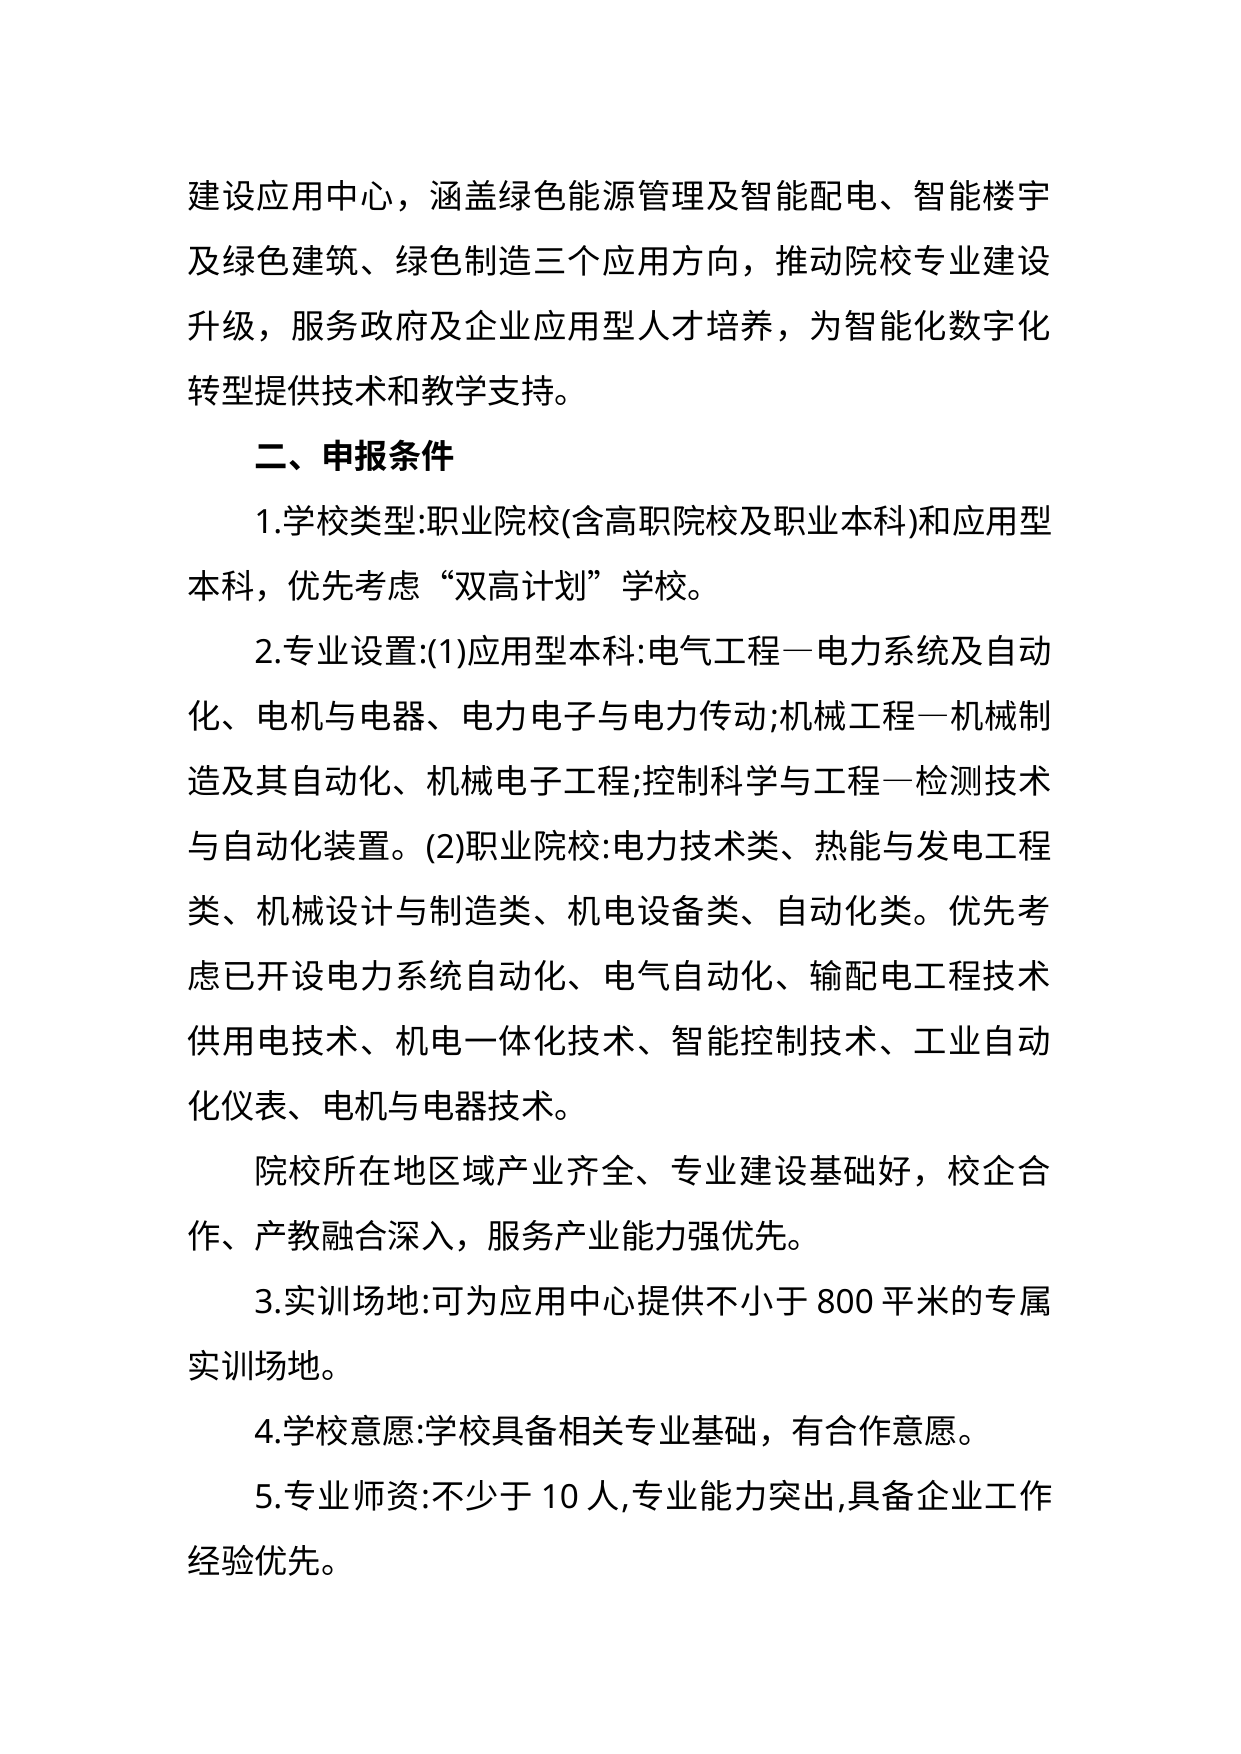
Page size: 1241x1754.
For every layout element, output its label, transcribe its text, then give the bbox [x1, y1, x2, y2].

text 1.学校类型:职业院校(含高职院校及职业本科)和应用型本科，优先考虑“双高计划”学校。 [187, 487, 1053, 617]
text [187, 162, 1053, 422]
text 3.实训场地:可为应用中心提供不小于800平米的专属实训场地。 [187, 1267, 1053, 1397]
text 二、申报条件 [187, 422, 1053, 487]
text 2.专业设置:(1)应用型本科:电气工程—电力系统及自动化、电机与电器、电力电子与电力传动;机械工程—机械制造及其自动化、机械电子工程;控制科学与工程—检测技术与自动化装置。(2)职业院校:电力技术类、热能与发电工程类、机械设计与制造类、机电设备类、自动化类。优先考虑已开设电力系统自动化、电气自动化、输配电工程技术、供用电技术、机电一体化技术、智能控制技术、工业自动化仪表、电机与电器技术。 [187, 617, 1053, 1137]
text 5.专业师资:不少于10人,专业能力突出,具备企业工作经验优先。 [187, 1462, 1053, 1592]
text 院校所在地区域产业齐全、专业建设基础好，校企合作、产教融合深入，服务产业能力强优先。 [187, 1137, 1053, 1267]
text 4.学校意愿:学校具备相关专业基础，有合作意愿。 [187, 1397, 1053, 1462]
